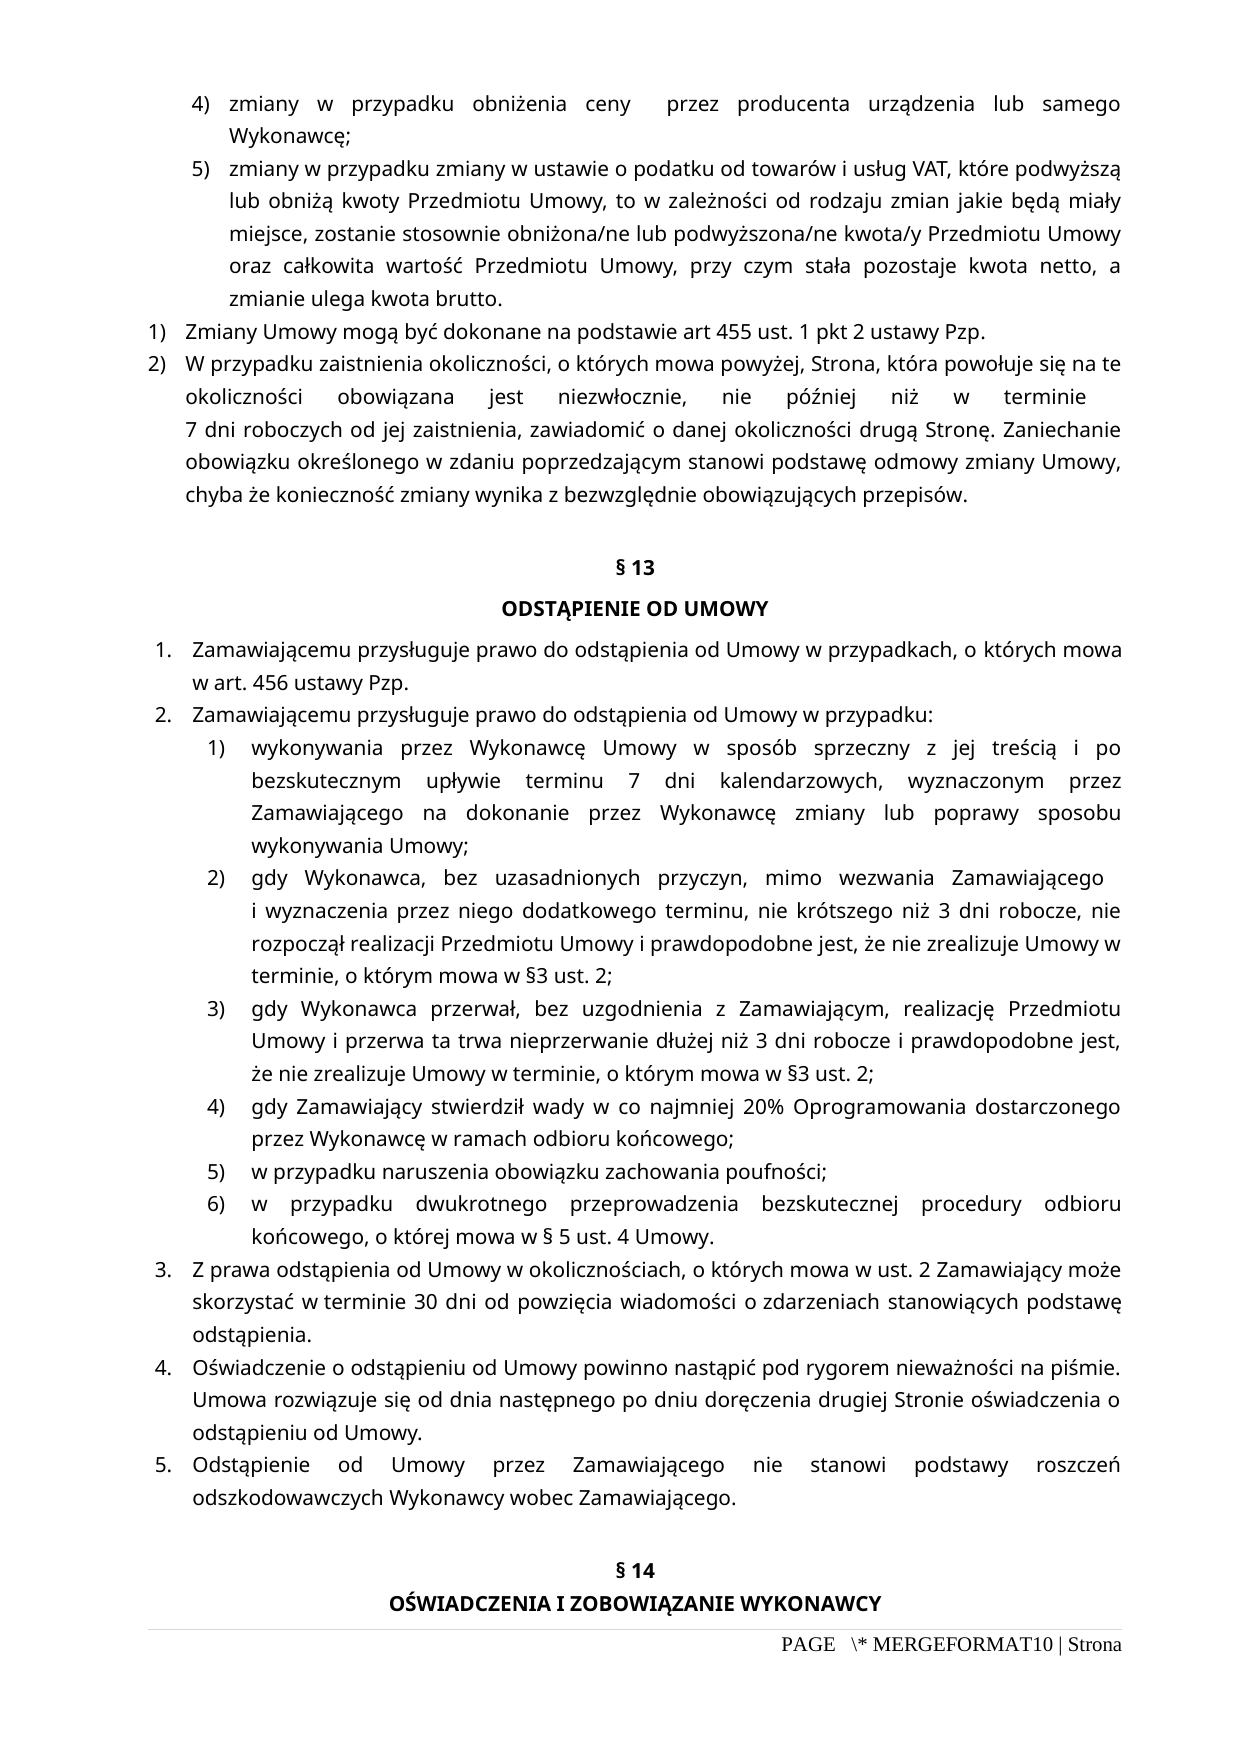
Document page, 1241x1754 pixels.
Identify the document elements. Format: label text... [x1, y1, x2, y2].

list gdy Wykonawca przerwał, bez uzgodnienia z Zamawiającym, realizację Przedmiotu Umowy i przerwa ta trwa nieprzerwanie dłużej niż 3 dni robocze i prawdopodobne jest, że nie zrealizuje Umowy w terminie, o którym mowa w §3 ust. 2; [207, 994, 1122, 1088]
list gdy Wykonawca, bez uzasadnionych przyczyn, mimo wezwania Zamawiającego i wyznaczenia przez niego dodatkowego terminu, nie krótszego niż 3 dni robocze, nie rozpoczął realizacji Przedmiotu Umowy i prawdopodobne jest, że nie zrealizuje Umowy w terminie, o którym mowa w §3 ust. 2; [207, 863, 1122, 990]
list zmiany w przypadku zmiany w ustawie o podatku od towarów i usług VAT, które podwyższą lub obniżą kwoty Przedmiotu Umowy, to w zależności od rodzaju zmian jakie będą miały miejsce, zostanie stosownie obniżona/ne lub podwyższona/ne kwota/y Przedmiotu Umowy oraz całkowita wartość Przedmiotu Umowy, przy czym stała pozostaje kwota netto, a zmianie ulega kwota brutto. [191, 154, 1122, 313]
list w przypadku naruszenia obowiązku zachowania poufności; [207, 1157, 1122, 1185]
list w przypadku dwukrotnego przeprowadzenia bezskutecznej procedury odbioru końcowego, o której mowa w § 5 ust. 4 Umowy. [207, 1189, 1122, 1251]
text § 14 [148, 1557, 1122, 1585]
list zmiany w przypadku obniżenia ceny przez producenta urządzenia lub samego Wykonawcę; [191, 89, 1122, 150]
text OŚWIADCZENIA I ZOBOWIĄZANIE WYKONAWCY [148, 1589, 1122, 1618]
list Zamawiającemu przysługuje prawo do odstąpienia od Umowy w przypadkach, o których mowa w art. 456 ustawy Pzp. [154, 635, 1122, 696]
text ODSTĄPIENIE OD UMOWY [148, 594, 1122, 623]
list Oświadczenie o odstąpieniu od Umowy powinno nastąpić pod rygorem nieważności na piśmie. Umowa rozwiązuje się od dnia następnego po dniu doręczenia drugiej Stronie oświadczenia o odstąpieniu od Umowy. [154, 1353, 1122, 1446]
list gdy Zamawiający stwierdził wady w co najmniej 20% Oprogramowania dostarczonego przez Wykonawcę w ramach odbioru końcowego; [207, 1092, 1122, 1153]
list Zamawiającemu przysługuje prawo do odstąpienia od Umowy w przypadku: [154, 701, 1122, 729]
list Z prawa odstąpienia od Umowy w okolicznościach, o których mowa w ust. 2 Zamawiający może skorzystać w terminie 30 dni od powzięcia wiadomości o zdarzeniach stanowiących podstawę odstąpienia. [154, 1255, 1122, 1348]
list W przypadku zaistnienia okoliczności, o których mowa powyżej, Strona, która powołuje się na te okoliczności obowiązana jest niezwłocznie, nie później niż w terminie 7 dni roboczych od jej zaistnienia, zawiadomić o danej okoliczności drugą Stronę. Zaniechanie obowiązku określonego w zdaniu poprzedzającym stanowi podstawę odmowy zmiany Umowy, chyba że konieczność zmiany wynika z bezwzględnie obowiązujących przepisów. [148, 349, 1122, 508]
list wykonywania przez Wykonawcę Umowy w sposób sprzeczny z jej treścią i po bezskutecznym upływie terminu 7 dni kalendarzowych, wyznaczonym przez Zamawiającego na dokonanie przez Wykonawcę zmiany lub poprawy sposobu wykonywania Umowy; [207, 733, 1122, 859]
list Zmiany Umowy mogą być dokonane na podstawie art 455 ust. 1 pkt 2 ustawy Pzp. [148, 317, 1122, 345]
text § 13 [148, 553, 1122, 582]
list Odstąpienie od Umowy przez Zamawiającego nie stanowi podstawy roszczeń odszkodowawczych Wykonawcy wobec Zamawiającego. [154, 1450, 1122, 1511]
